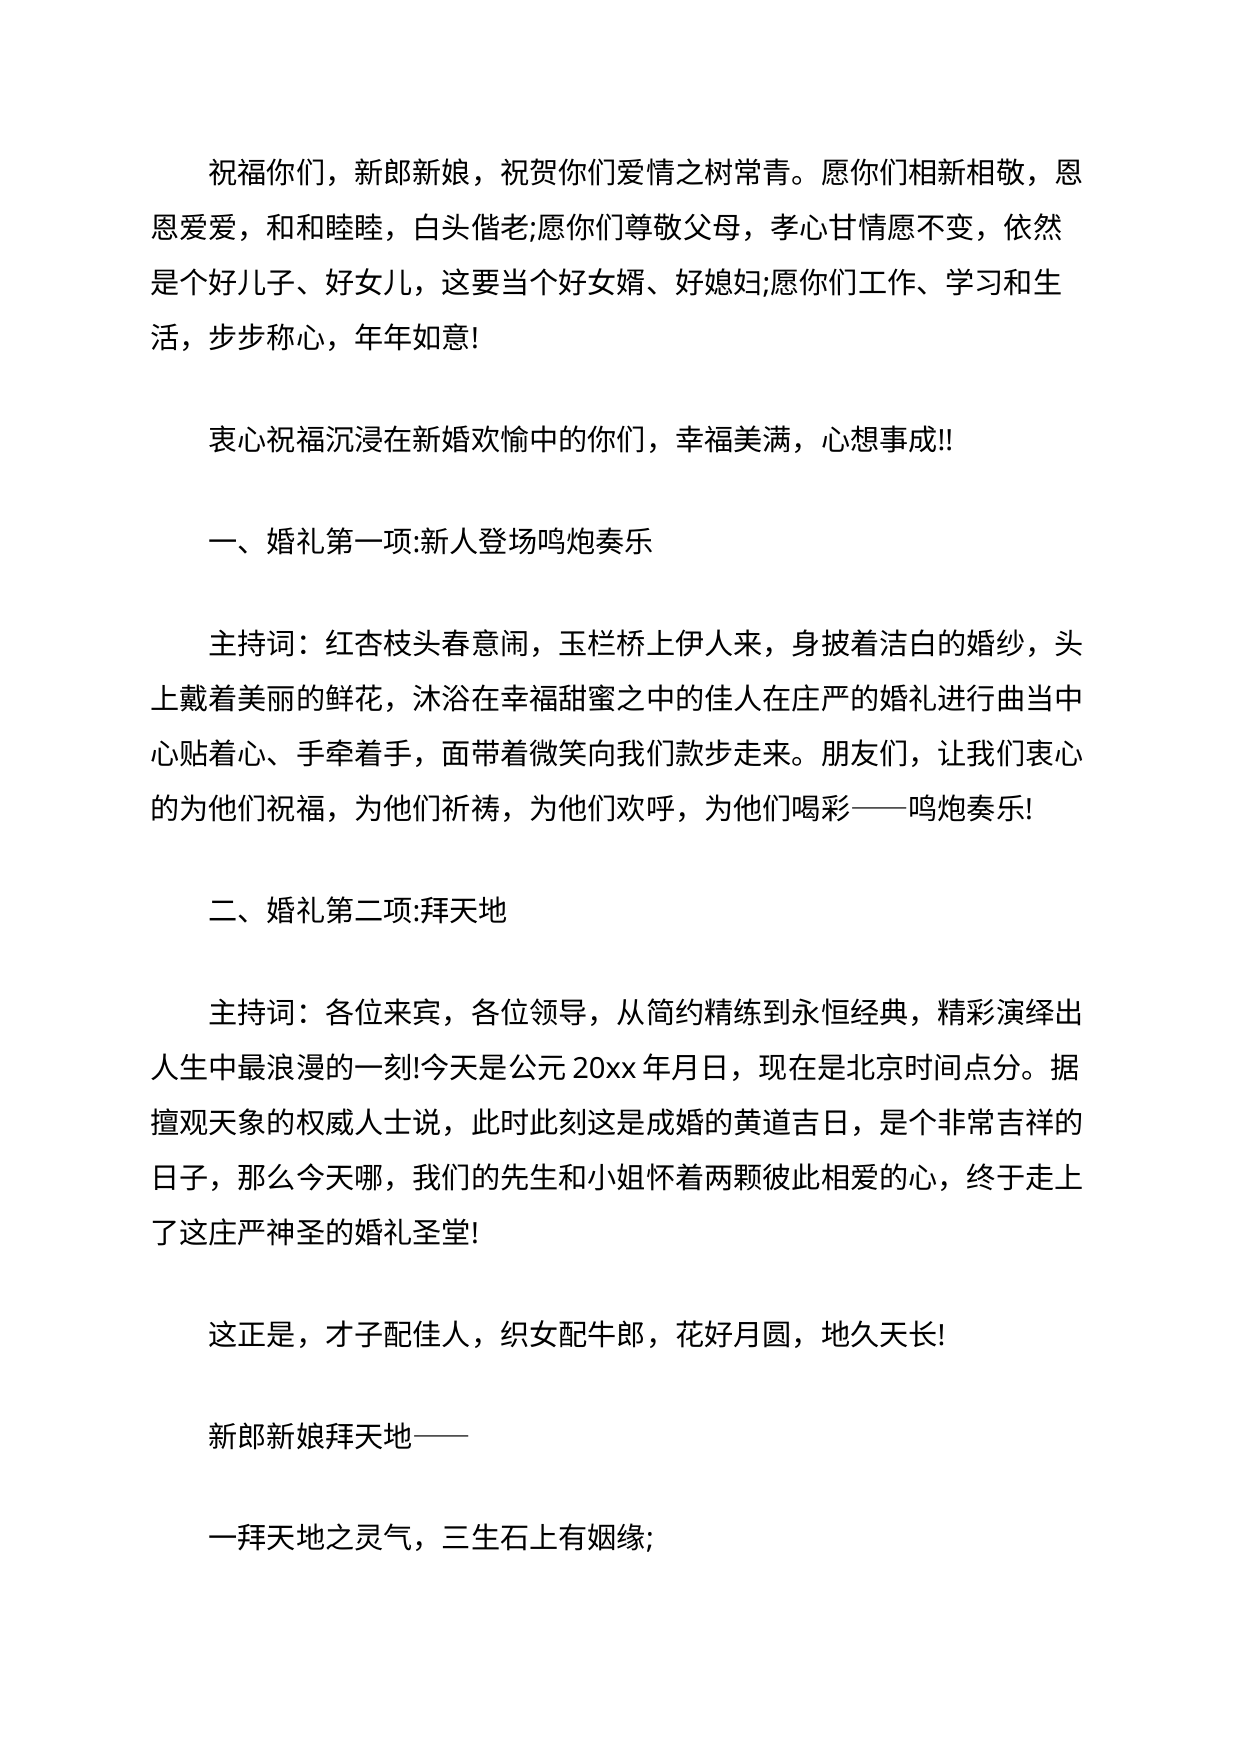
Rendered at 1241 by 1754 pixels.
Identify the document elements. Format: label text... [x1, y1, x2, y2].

text 主持词：各位来宾，各位领导，从简约精练到永恒经典，精彩演绎出人生中最浪漫的一刻!今天是公元20xx年月日，现在是北京时间点分。据擅观天象的权威人士说，此时此刻这是成婚的黄道吉日，是个非常吉祥的日子，那么今天哪，我们的先生和小姐怀着两颗彼此相爱的心，终于走上了这庄严神圣的婚礼圣堂! [150, 989, 1090, 1252]
text 一、婚礼第一项:新人登场鸣炮奏乐 [150, 519, 1090, 561]
text 二、婚礼第二项:拜天地 [150, 887, 1090, 930]
text 新郎新娘拜天地—— [150, 1413, 1090, 1455]
text 祝福你们，新郎新娘，祝贺你们爱情之树常青。愿你们相新相敬，恩恩爱爱，和和睦睦，白头偕老;愿你们尊敬父母，孝心甘情愿不变，依然是个好儿子、好女儿，这要当个好女婿、好媳妇;愿你们工作、学习和生活，步步称心，年年如意! [150, 150, 1090, 357]
text 这正是，才子配佳人，织女配牛郎，花好月圆，地久天长! [150, 1311, 1090, 1353]
text 一拜天地之灵气，三生石上有姻缘; [150, 1515, 1090, 1557]
text 主持词：红杏枝头春意闹，玉栏桥上伊人来，身披着洁白的婚纱，头上戴着美丽的鲜花，沐浴在幸福甜蜜之中的佳人在庄严的婚礼进行曲当中心贴着心、手牵着手，面带着微笑向我们款步走来。朋友们，让我们衷心的为他们祝福，为他们祈祷，为他们欢呼，为他们喝彩——鸣炮奏乐! [150, 621, 1090, 828]
text 衷心祝福沉浸在新婚欢愉中的你们，幸福美满，心想事成!! [150, 417, 1090, 459]
